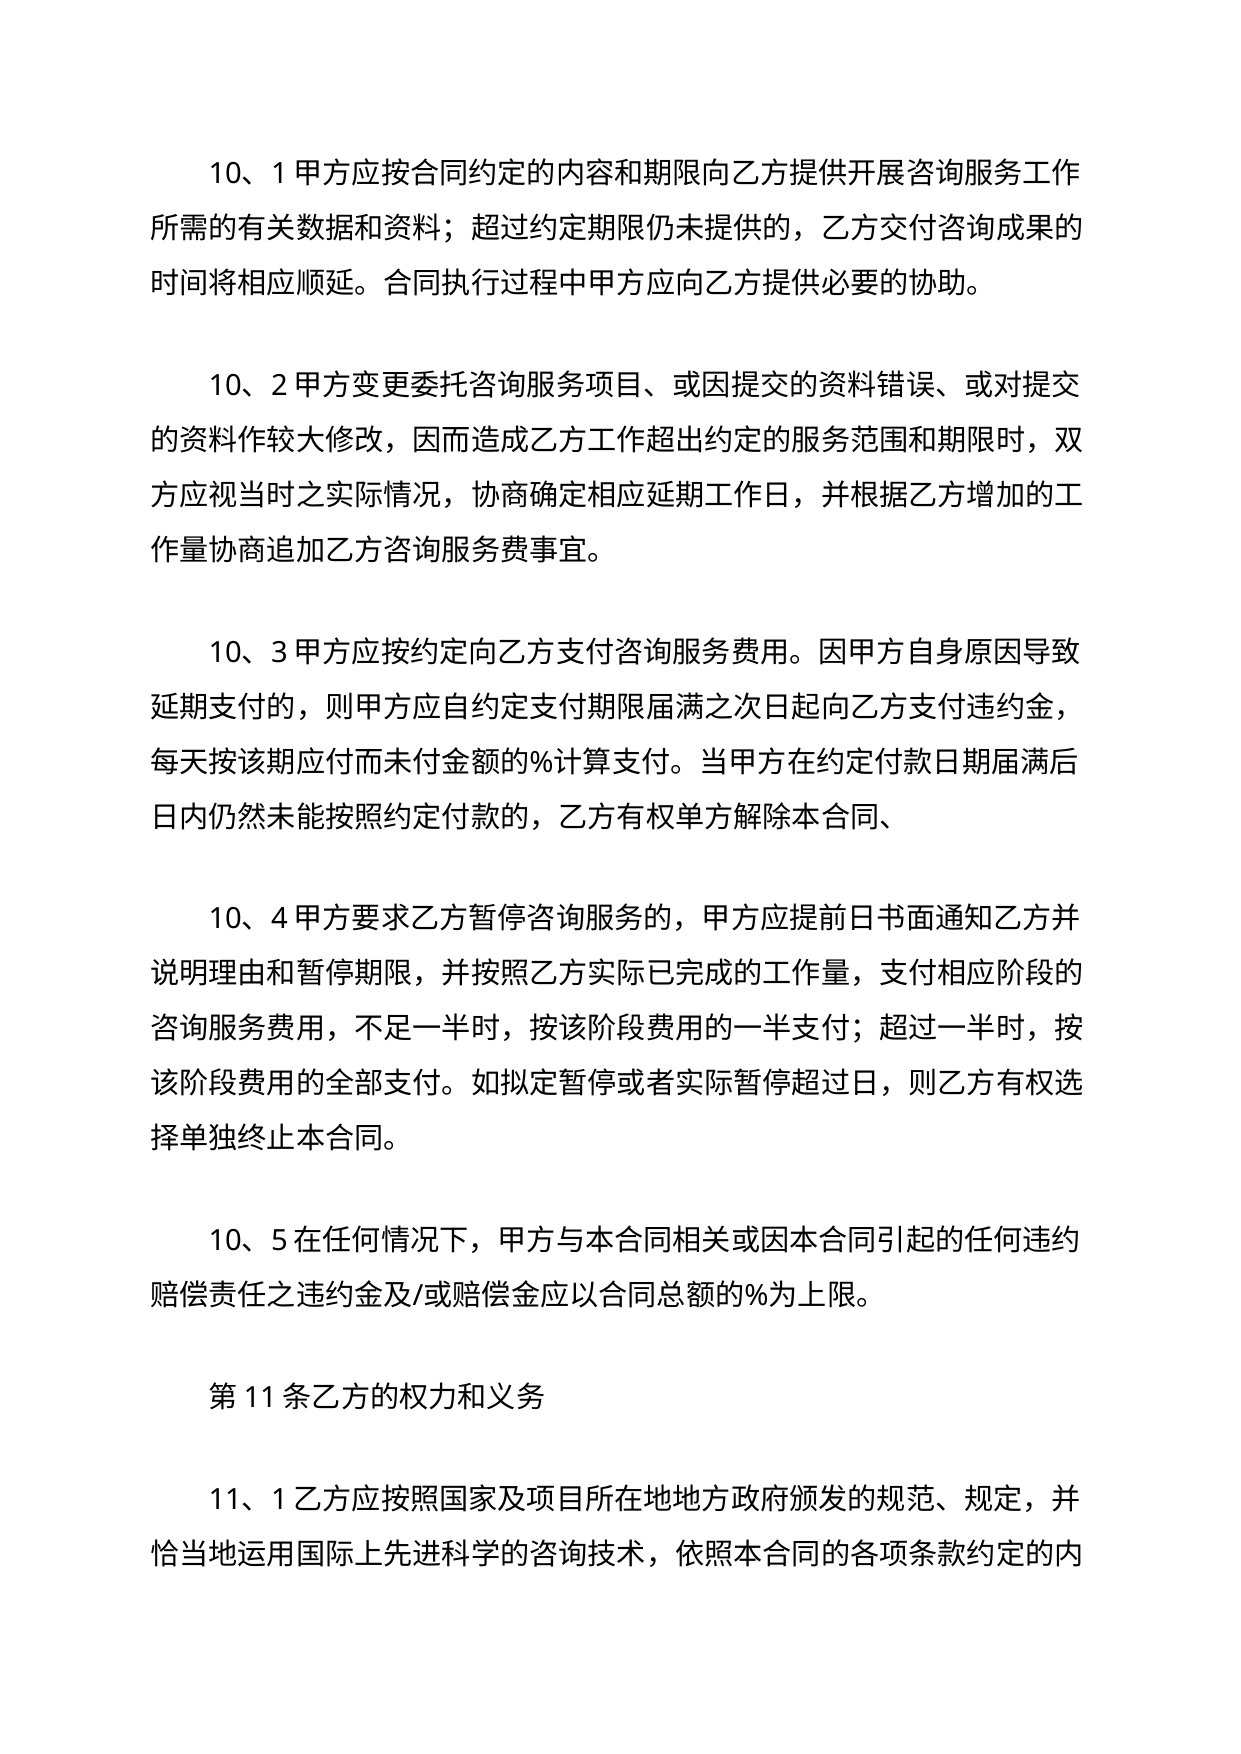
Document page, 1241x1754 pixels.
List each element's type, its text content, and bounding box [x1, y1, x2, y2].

text 10、5在任何情况下，甲方与本合同相关或因本合同引起的任何违约赔偿责任之违约金及/或赔偿金应以合同总额的%为上限。 [150, 1216, 1090, 1314]
text 10、2甲方变更委托咨询服务项目、或因提交的资料错误、或对提交的资料作较大修改，因而造成乙方工作超出约定的服务范围和期限时，双方应视当时之实际情况，协商确定相应延期工作日，并根据乙方增加的工作量协商追加乙方咨询服务费事宜。 [150, 362, 1090, 569]
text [150, 1475, 1090, 1573]
text 10、4甲方要求乙方暂停咨询服务的，甲方应提前日书面通知乙方并说明理由和暂停期限，并按照乙方实际已完成的工作量，支付相应阶段的咨询服务费用，不足一半时，按该阶段费用的一半支付；超过一半时，按该阶段费用的全部支付。如拟定暂停或者实际暂停超过日，则乙方有权选择单独终止本合同。 [150, 895, 1090, 1157]
text 第11条乙方的权力和义务 [150, 1373, 1090, 1416]
text 10、1甲方应按合同约定的内容和期限向乙方提供开展咨询服务工作所需的有关数据和资料；超过约定期限仍未提供的，乙方交付咨询成果的时间将相应顺延。合同执行过程中甲方应向乙方提供必要的协助。 [150, 150, 1090, 302]
text 10、3甲方应按约定向乙方支付咨询服务费用。因甲方自身原因导致延期支付的，则甲方应自约定支付期限届满之次日起向乙方支付违约金，每天按该期应付而未付金额的%计算支付。当甲方在约定付款日期届满后日内仍然未能按照约定付款的，乙方有权单方解除本合同、 [150, 628, 1090, 835]
